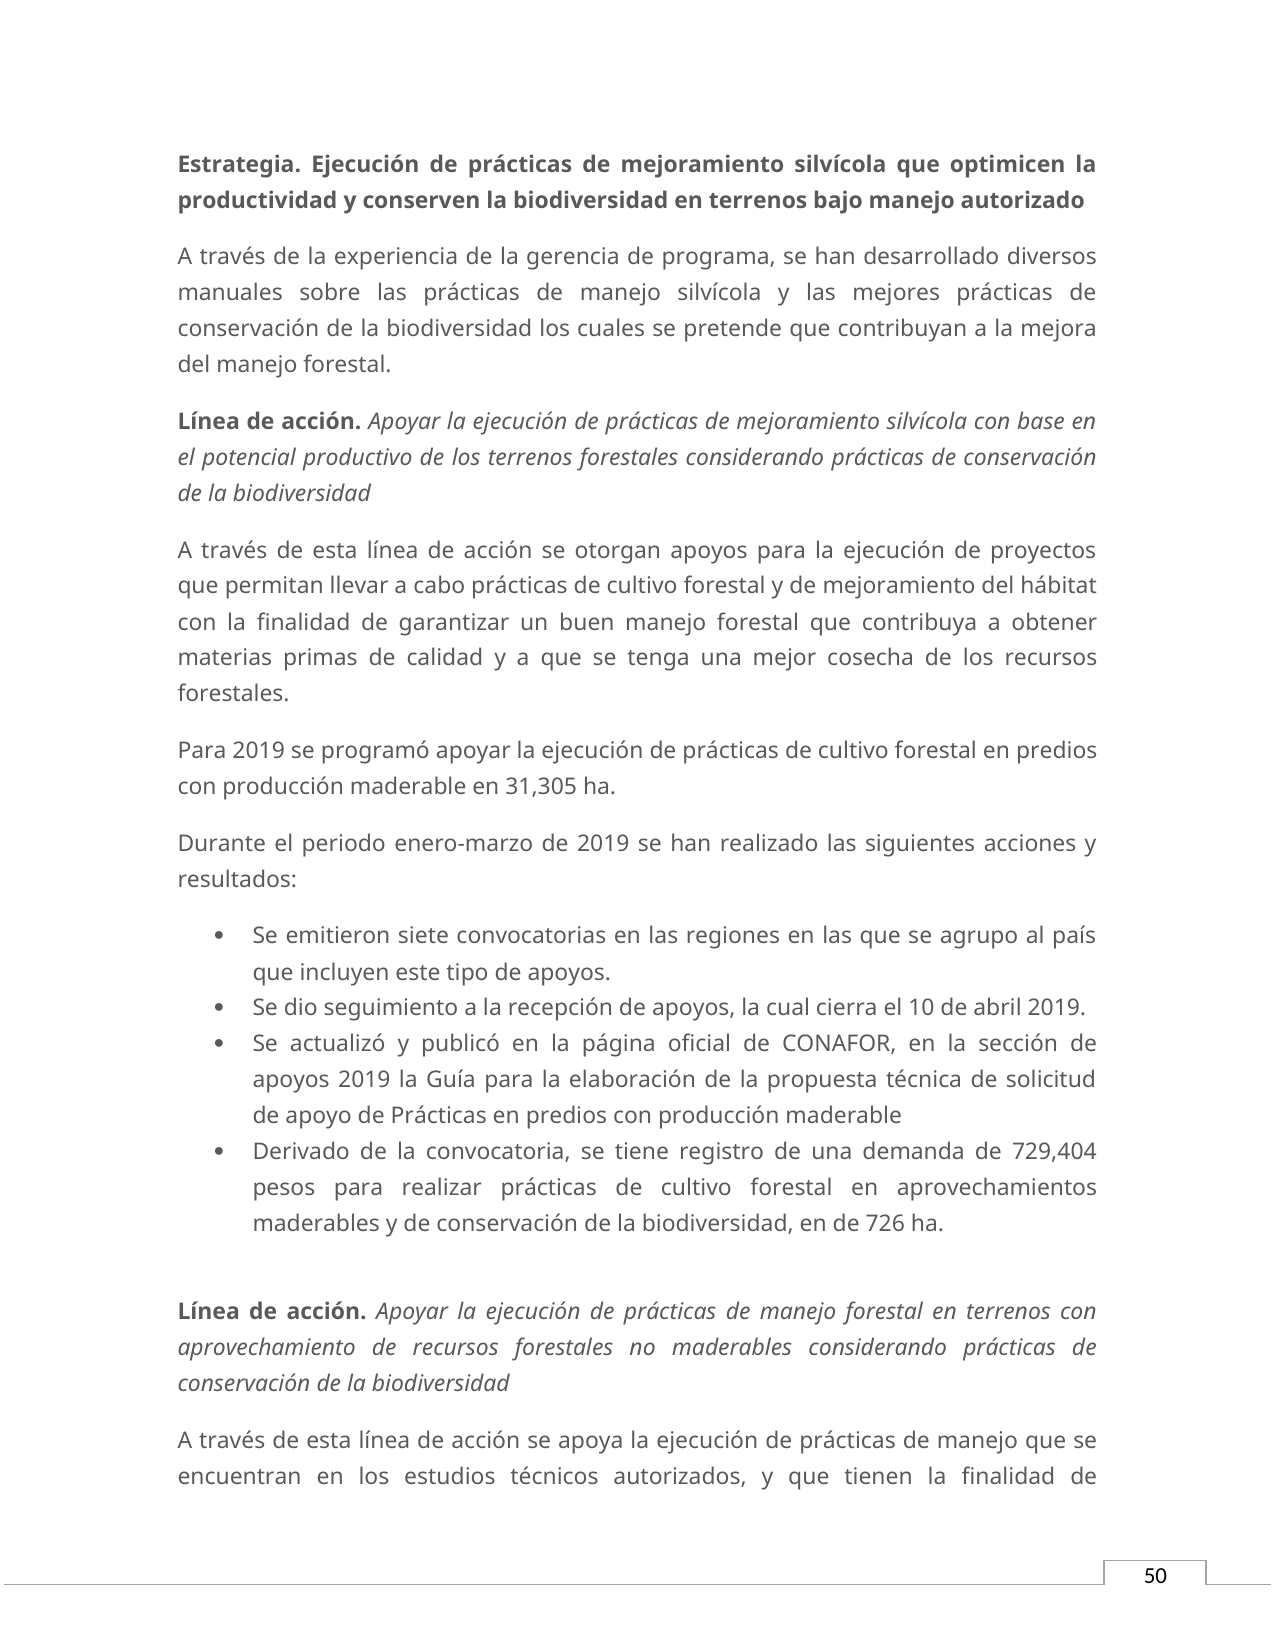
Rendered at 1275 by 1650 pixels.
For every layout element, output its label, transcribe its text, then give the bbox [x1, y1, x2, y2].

list Se emitieron siete convocatorias en las regiones en las que se agrupo al país que incluyen este tipo de apoyos. [215, 919, 1098, 987]
list Se actualizó y publicó en la página oficial de CONAFOR, en la sección de apoyos 2019 la Guía para la elaboración de la propuesta técnica de solicitud de apoyo de Prácticas en predios con producción maderable [215, 1027, 1098, 1130]
list Derivado de la convocatoria, se tiene registro de una demanda de 729,404 pesos para realizar prácticas de cultivo forestal en aprovechamientos maderables y de conservación de la biodiversidad, en de 726 ha. [215, 1135, 1098, 1238]
text Para 2019 se programó apoyar la ejecución de prácticas de cultivo forestal en predios con producción maderable en 31,305 ha. [177, 734, 1098, 801]
text A través de la experiencia de la gerencia de programa, se han desarrollado diversos manuales sobre las prácticas de manejo silvícola y las mejores prácticas de conservación de la biodiversidad los cuales se pretende que contribuyan a la mejora del manejo forestal. [177, 240, 1098, 379]
text A través de esta línea de acción se otorgan apoyos para la ejecución de proyectos que permitan llevar a cabo prácticas de cultivo forestal y de mejoramiento del hábitat con la finalidad de garantizar un buen manejo forestal que contribuya a obtener materias primas de calidad y a que se tenga una mejor cosecha de los recursos forestales. [177, 533, 1098, 708]
text Estrategia. Ejecución de prácticas de mejoramiento silvícola que optimicen la productividad y conserven la biodiversidad en terrenos bajo manejo autorizado [177, 148, 1098, 215]
text Línea de acción. Apoyar la ejecución de prácticas de mejoramiento silvícola con base en el potencial productivo de los terrenos forestales considerando prácticas de conservación de la biodiversidad [177, 405, 1098, 508]
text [177, 1424, 1098, 1491]
text Durante el periodo enero-marzo de 2019 se han realizado las siguientes acciones y resultados: [177, 827, 1098, 894]
list Se dio seguimiento a la recepción de apoyos, la cual cierra el 10 de abril 2019. [215, 991, 1098, 1023]
text Línea de acción. Apoyar la ejecución de prácticas de manejo forestal en terrenos con aprovechamiento de recursos forestales no maderables considerando prácticas de conservación de la biodiversidad [177, 1295, 1098, 1398]
